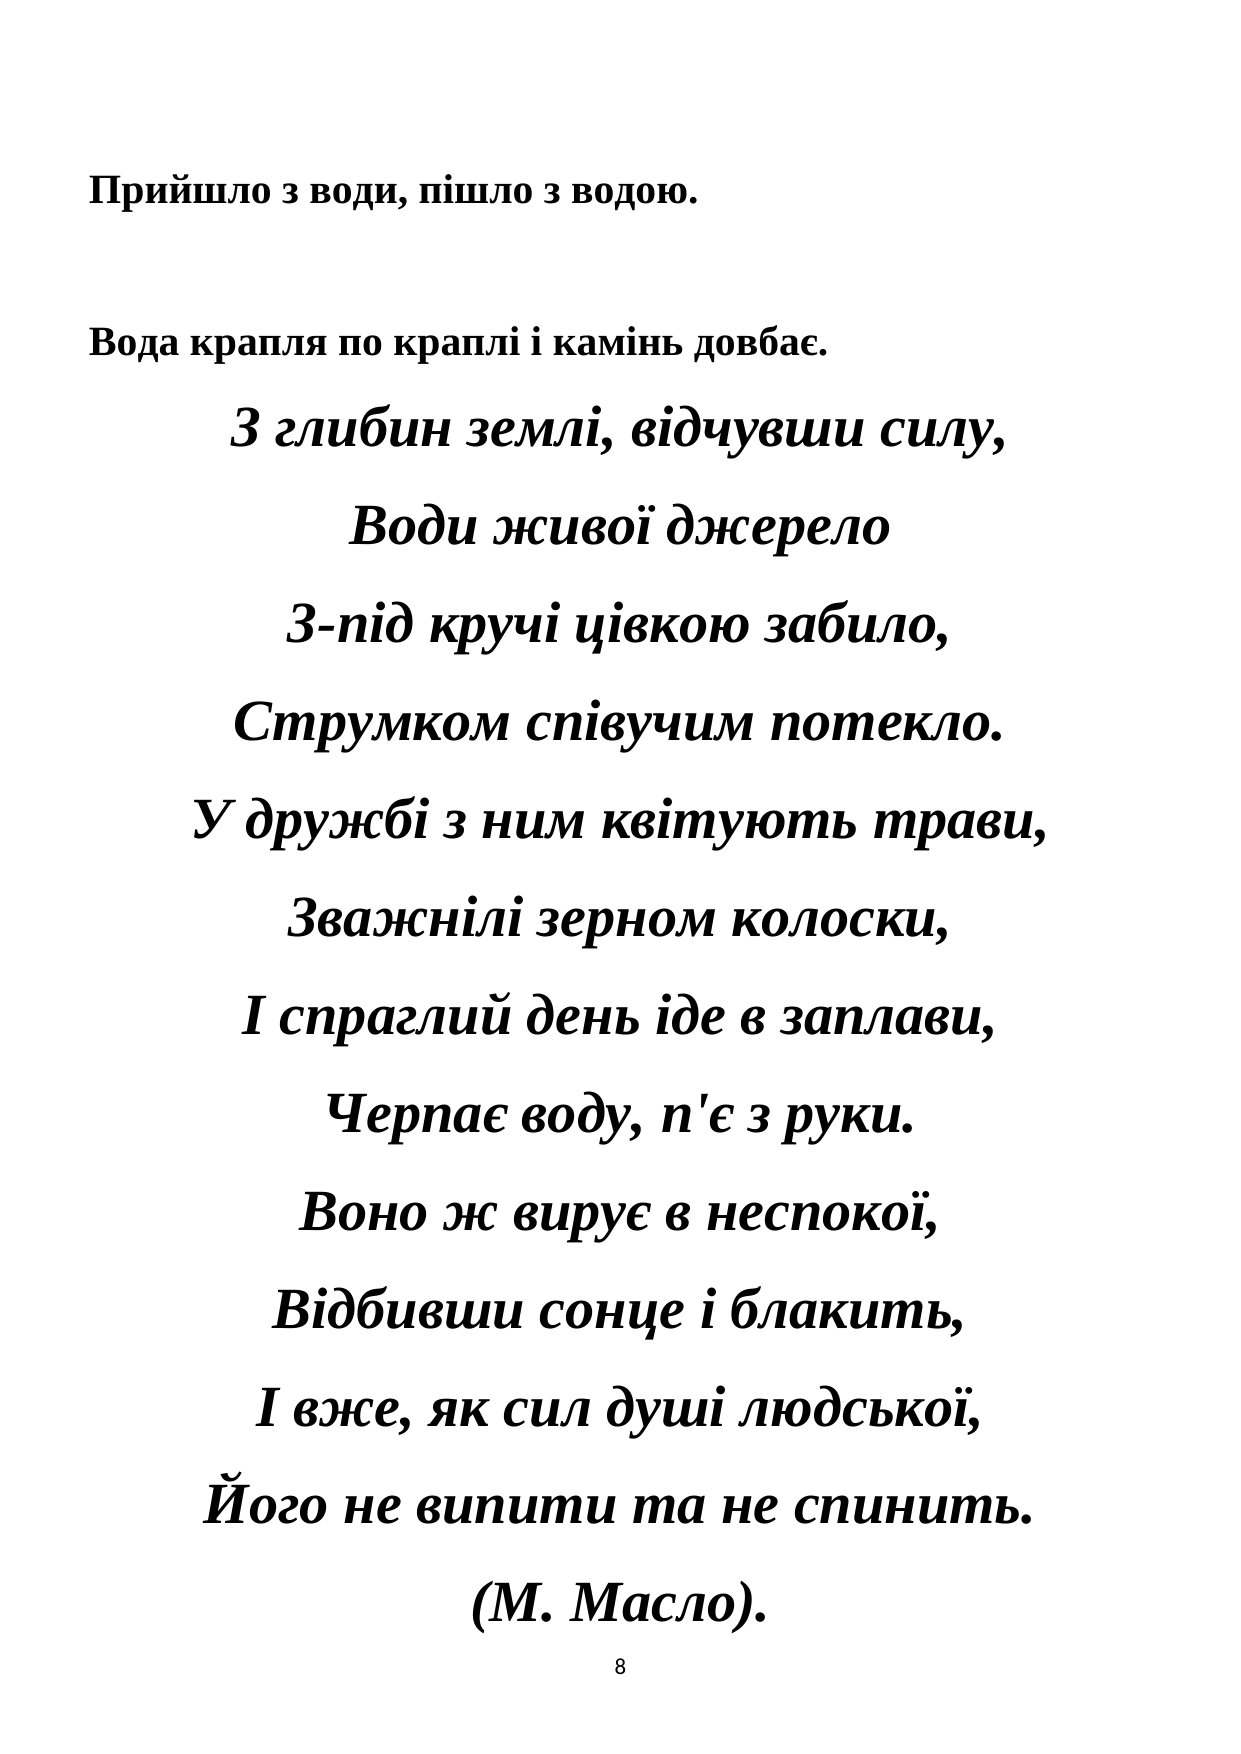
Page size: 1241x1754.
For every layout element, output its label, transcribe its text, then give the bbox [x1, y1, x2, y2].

text І спраглий день іде в заплави, [89, 980, 1152, 1047]
text І вже, як сил душі людської, [89, 1372, 1152, 1439]
text Черпає воду, п'є з руки. [89, 1078, 1152, 1145]
text Струмком співучим потекло. [89, 686, 1152, 753]
text Воно ж вирує в неспокої, [89, 1176, 1152, 1243]
text У дружбі з ним квітують трави, [89, 784, 1152, 851]
text Вода крапля по краплі і камінь довбає. [89, 316, 1152, 364]
text З-під кручі цівкою забило, [89, 588, 1152, 655]
text Прийшло з води, пішло з водою. [89, 164, 1152, 212]
text Зважнілі зерном колоски, [89, 882, 1152, 949]
text Його не випити та не спинить. [89, 1469, 1152, 1537]
text З глибин землі, відчувши силу, [89, 392, 1152, 459]
text (М. Масло). [89, 1567, 1152, 1634]
text Води живої джерело [89, 490, 1152, 557]
text Відбивши сонце і блакить, [89, 1274, 1152, 1341]
